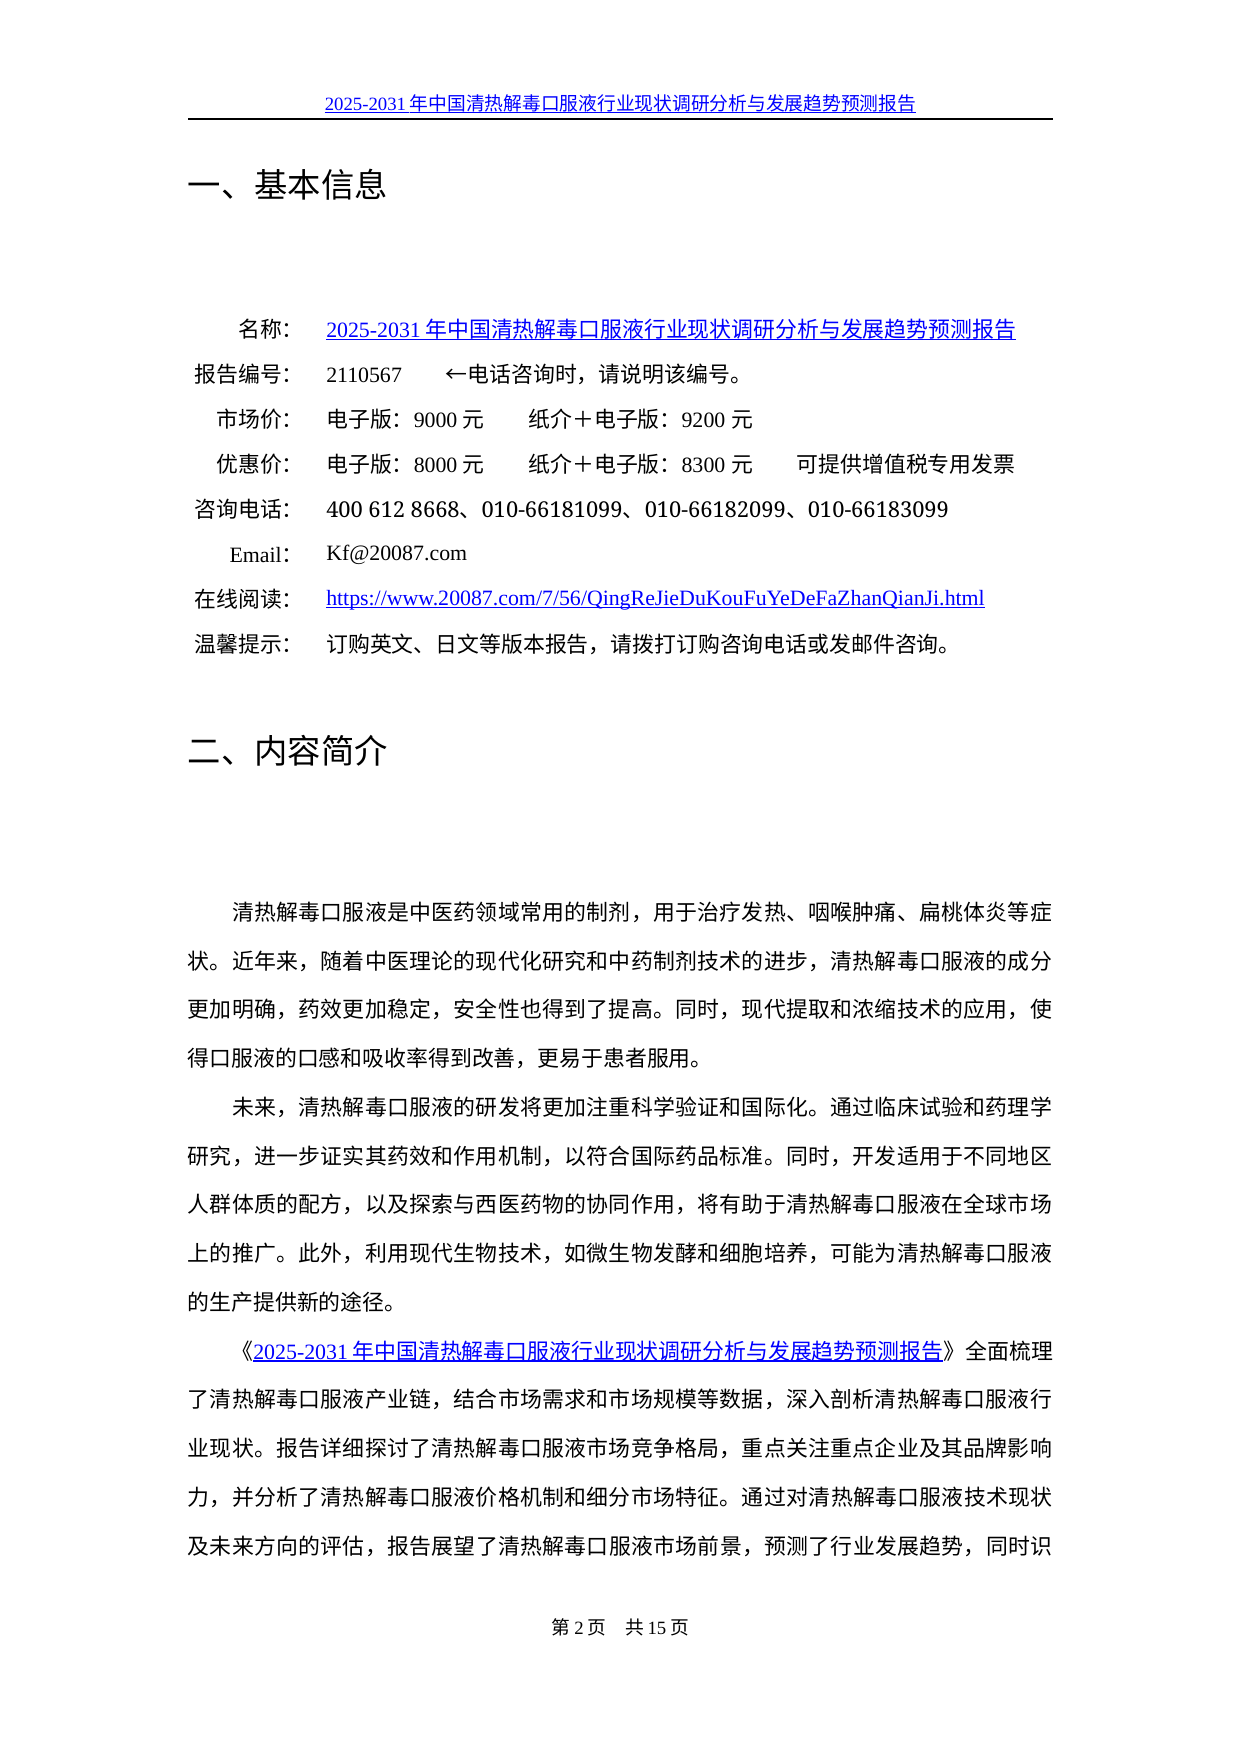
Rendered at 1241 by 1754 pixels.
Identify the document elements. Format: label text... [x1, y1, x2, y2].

table_cell Kf@20087.com [315, 537, 1073, 582]
table_cell 2110567 ←电话咨询时，请说明该编号。 [315, 357, 1073, 402]
table_cell 优惠价： [167, 447, 315, 492]
table_cell 温馨提示： [167, 627, 315, 672]
title 二、内容简介 [187, 717, 1053, 782]
table_cell 咨询电话： [167, 492, 315, 537]
table_cell 在线阅读： [167, 582, 315, 627]
table_cell 订购英文、日文等版本报告，请拨打订购咨询电话或发邮件咨询。 [315, 627, 1073, 672]
table_header 名称： [167, 312, 315, 357]
table_header 2025-2031年中国清热解毒口服液行业现状调研分析与发展趋势预测报告 [315, 312, 1073, 357]
table_cell 报告编号： [167, 357, 315, 402]
table_cell 市场价： [167, 402, 315, 447]
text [187, 894, 1053, 1561]
table_cell Email： [167, 537, 315, 582]
title 一、基本信息 [187, 150, 1053, 215]
table_cell 400 612 8668、010-66181099、010-66182099、010-66183099 [315, 492, 1073, 537]
table_cell 电子版：8000 元 纸介＋电子版：8300 元 可提供增值税专用发票 [315, 447, 1073, 492]
table_cell [315, 582, 1073, 627]
table_cell 电子版：9000 元 纸介＋电子版：9200 元 [315, 402, 1073, 447]
